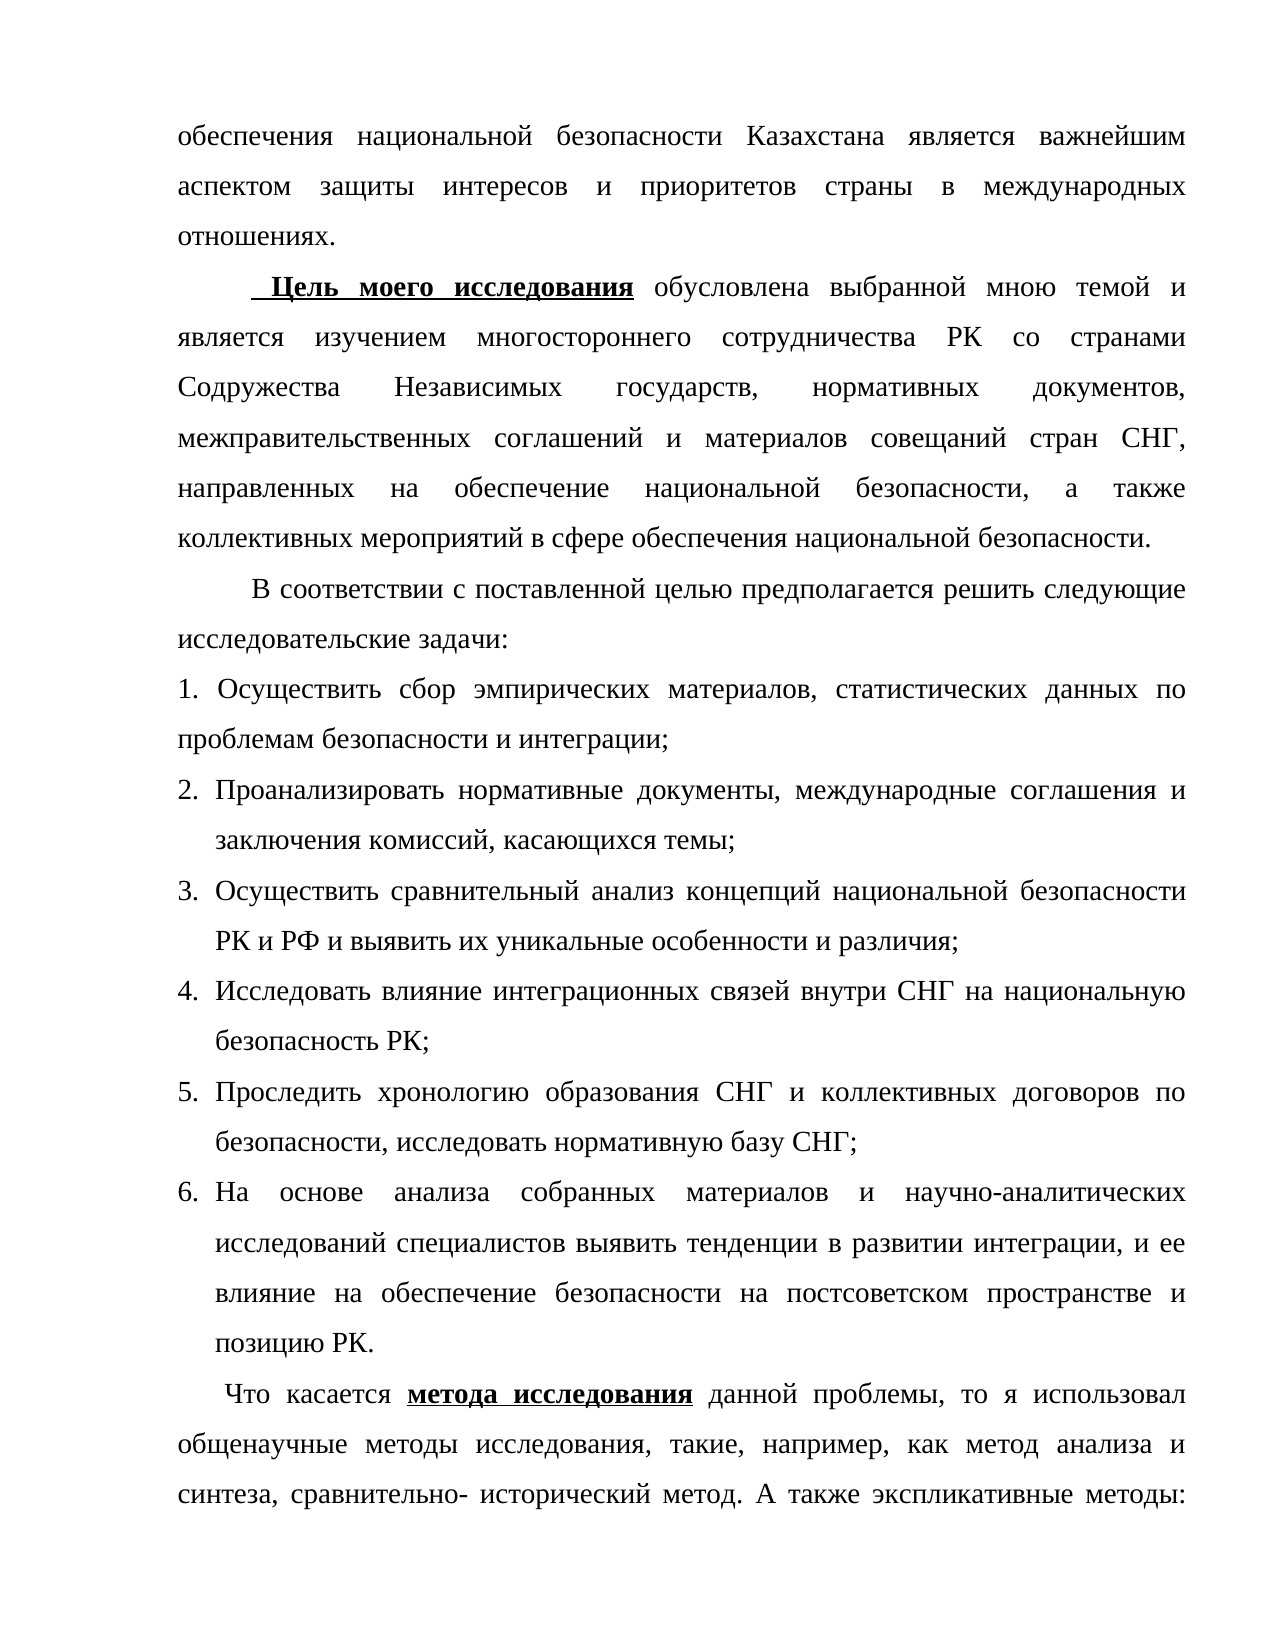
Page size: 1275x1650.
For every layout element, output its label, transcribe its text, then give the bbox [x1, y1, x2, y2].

text 5. Проследить хронологию образования СНГ и коллективных договоров по безопасности, исследовать нормативную базу СНГ; [177, 1074, 1186, 1158]
text 2. Проанализировать нормативные документы, международные соглашения и заключения комиссий, касающихся темы; [177, 772, 1186, 856]
text 3. Осуществить сравнительный анализ концепций национальной безопасности РК и РФ и выявить их уникальные особенности и различия; [177, 873, 1186, 957]
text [177, 1376, 1186, 1510]
text 1. Осуществить сбор эмпирических материалов, статистических данных по проблемам безопасности и интеграции; [177, 672, 1186, 755]
text 6. На основе анализа собранных материалов и научно-аналитических исследований специалистов выявить тенденции в развитии интеграции, и ее влияние на обеспечение безопасности на постсоветском пространстве и позицию РК. [177, 1175, 1186, 1359]
text 4. Исследовать влияние интеграционных связей внутри СНГ на национальную безопасность РК; [177, 973, 1186, 1057]
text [177, 118, 1186, 252]
text Цель моего исследования обусловлена выбранной мною темой и является изучением многостороннего сотрудничества РК со странами Содружества Независимых государств, нормативных документов, межправительственных соглашений и материалов совещаний стран СНГ, направленных на обеспечение национальной безопасности, а также коллективных мероприятий в сфере обеспечения национальной безопасности. [177, 269, 1186, 554]
text В соответствии с поставленной целью предполагается решить следующие исследовательские задачи: [177, 571, 1186, 655]
